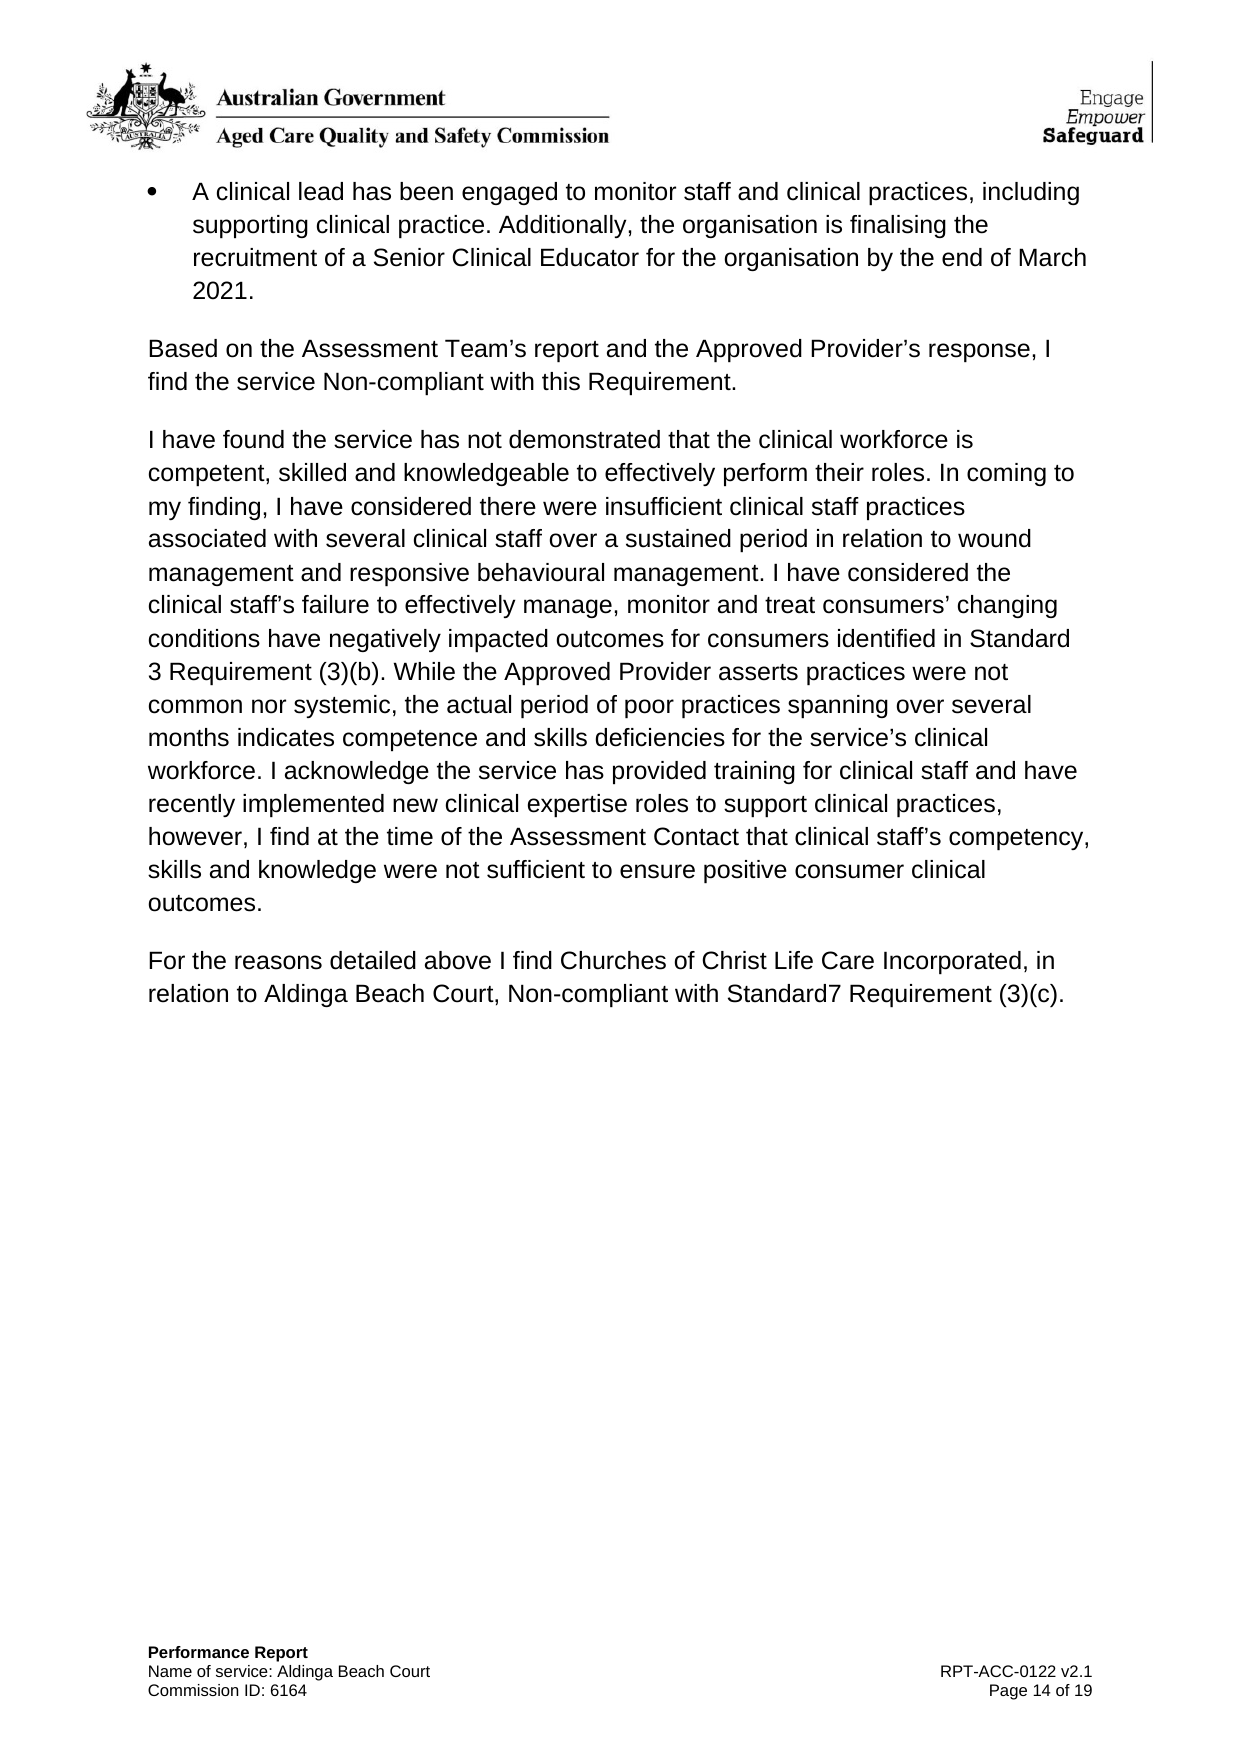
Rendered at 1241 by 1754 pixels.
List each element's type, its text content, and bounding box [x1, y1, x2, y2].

text Based on the Assessment Team’s report and the Approved Provider’s response, I find the service Non-compliant with this Requirement. [148, 334, 1092, 396]
list A clinical lead has been engaged to monitor staff and clinical practices, including supporting clinical practice. Additionally, the organisation is finalising the recruitment of a Senior Clinical Educator for the organisation by the end of March 2021. [148, 177, 1092, 305]
text I have found the service has not demonstrated that the clinical workforce is competent, skilled and knowledgeable to effectively perform their roles. In coming to my finding, I have considered there were insufficient clinical staff practices associated with several clinical staff over a sustained period in relation to wound management and responsive behavioural management. I have considered the clinical staff’s failure to effectively manage, monitor and treat consumers’ changing conditions have negatively impacted outcomes for consumers identified in Standard 3 Requirement (3)(b). While the Approved Provider asserts practices were not common nor systemic, the actual period of poor practices spanning over several months indicates competence and skills deficiencies for the service’s clinical workforce. I acknowledge the service has provided training for clinical staff and have recently implemented new clinical expertise roles to support clinical practices, however, I find at the time of the Assessment Contact that clinical staff’s competency, skills and knowledge were not sufficient to ensure positive consumer clinical outcomes. [148, 425, 1092, 916]
picture [0, 1, 1241, 171]
text For the reasons detailed above I find Churches of Christ Life Care Incorporated, in relation to Aldinga Beach Court, Non-compliant with Standard7 Requirement (3)(c). [148, 946, 1092, 1007]
